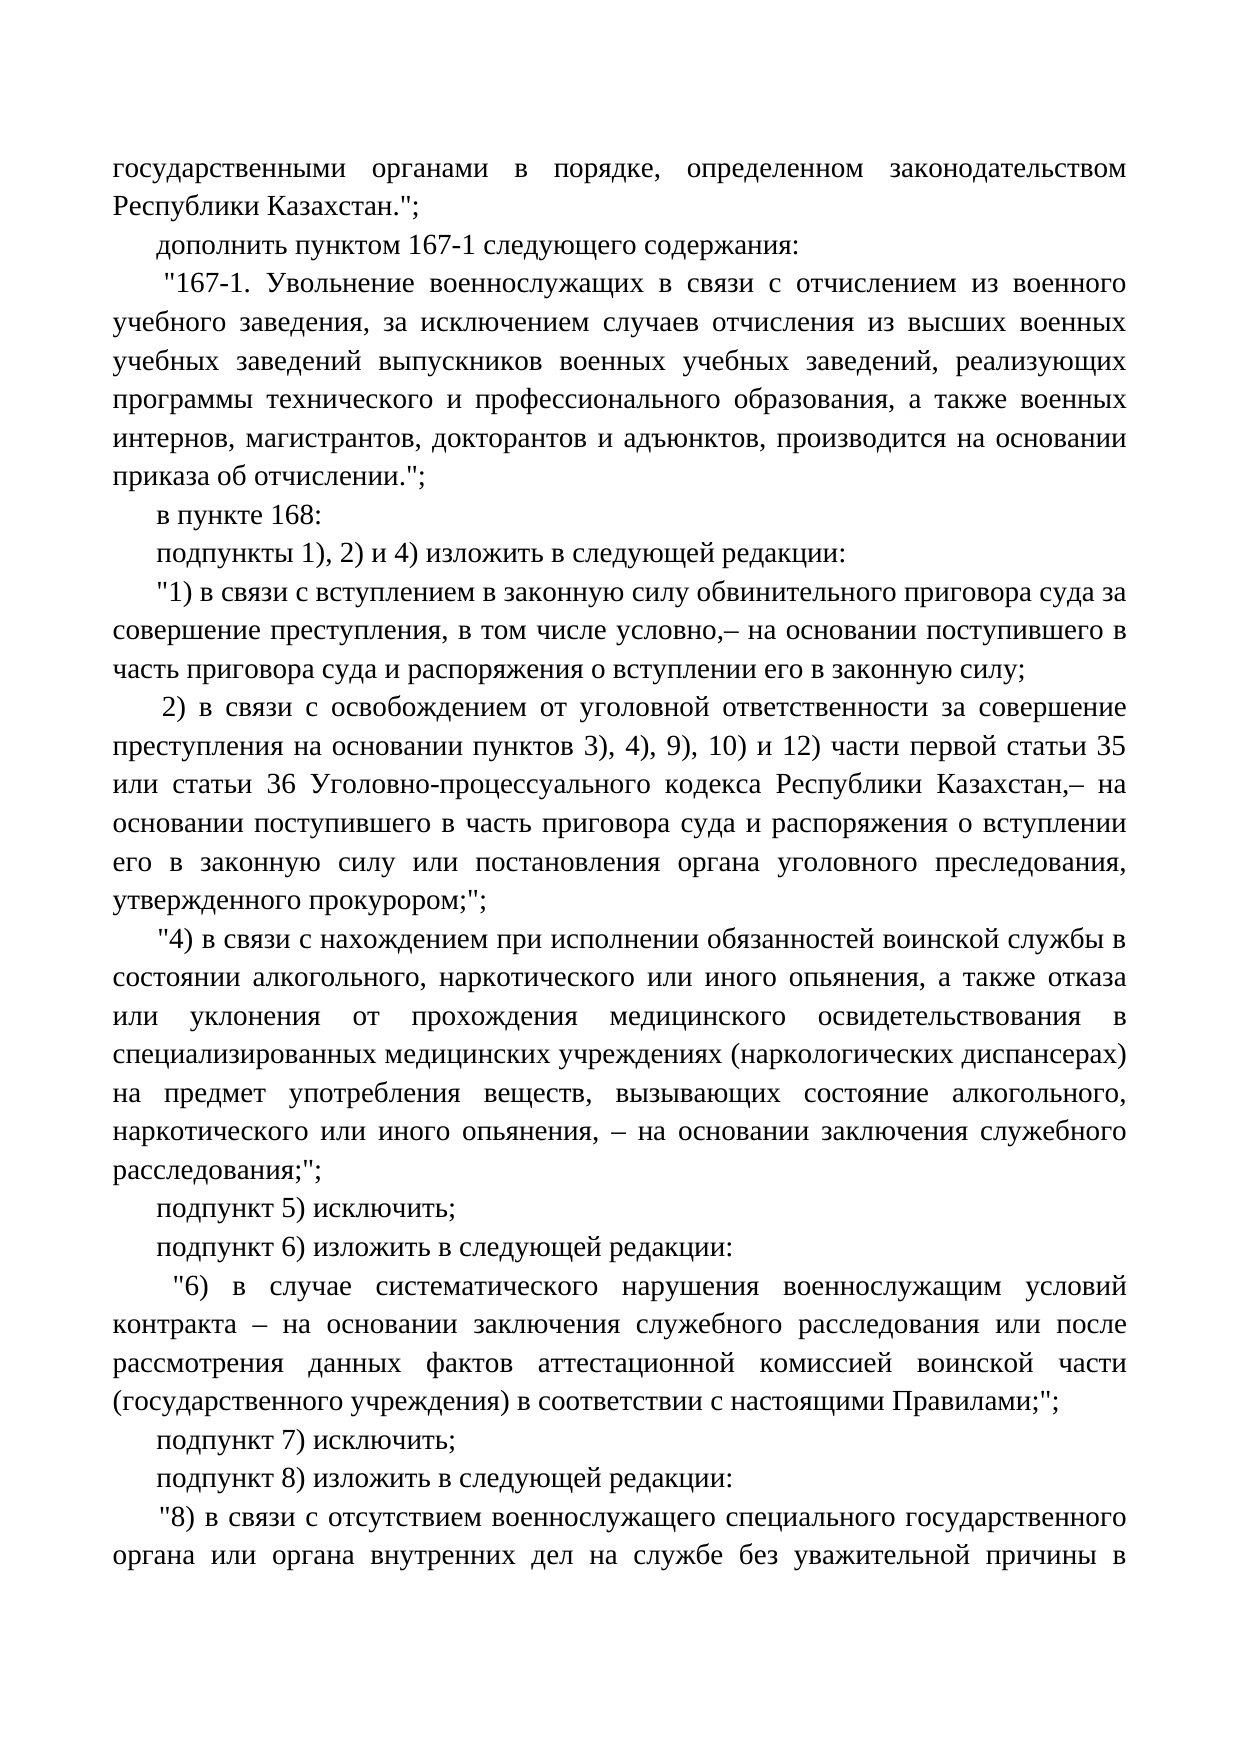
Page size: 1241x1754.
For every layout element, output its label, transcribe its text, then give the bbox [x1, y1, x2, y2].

text "6) в случае систематического нарушения военнослужащим условий контракта – на основании заключения служебного расследования или после рассмотрения данных фактов аттестационной комиссией воинской части (государственного учреждения) в соответствии с настоящими Правилами;"; [112, 1268, 1128, 1417]
text дополнить пунктом 167-1 следующего содержания: [112, 227, 1128, 261]
text подпункт 5) исключить; [112, 1191, 1128, 1224]
text "1) в связи с вступлением в законную силу обвинительного приговора суда за совершение преступления, в том числе условно,– на основании поступившего в часть приговора суда и распоряжения о вступлении его в законную силу; [112, 574, 1128, 684]
text "167-1. Увольнение военнослужащих в связи с отчислением из военного учебного заведения, за исключением случаев отчисления из высших военных учебных заведений выпускников военных учебных заведений, реализующих программы технического и профессионального образования, а также военных интернов, магистрантов, докторантов и адъюнктов, производится на основании приказа об отчислении."; [112, 266, 1128, 492]
text "4) в связи с нахождением при исполнении обязанностей воинской службы в состоянии алкогольного, наркотического или иного опьянения, а также отказа или уклонения от прохождения медицинского освидетельствования в специализированных медицинских учреждениях (наркологических диспансерах) на предмет употребления веществ, вызывающих состояние алкогольного, наркотического или иного опьянения, – на основании заключения служебного расследования;"; [112, 921, 1128, 1186]
text подпункты 1), 2) и 4) изложить в следующей редакции: [112, 535, 1128, 569]
text подпункт 7) исключить; [112, 1422, 1128, 1455]
text в пункте 168: [112, 497, 1128, 530]
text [112, 1499, 1128, 1571]
text подпункт 8) изложить в следующей редакции: [112, 1460, 1128, 1494]
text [112, 150, 1128, 222]
text 2) в связи с освобождением от уголовной ответственности за совершение преступления на основании пунктов 3), 4), 9), 10) и 12) части первой статьи 35 или статьи 36 Уголовно-процессуального кодекса Республики Казахстан,– на основании поступившего в часть приговора суда и распоряжения о вступлении его в законную силу или постановления органа уголовного преследования, утвержденного прокурором;"; [112, 689, 1128, 916]
text подпункт 6) изложить в следующей редакции: [112, 1229, 1128, 1263]
